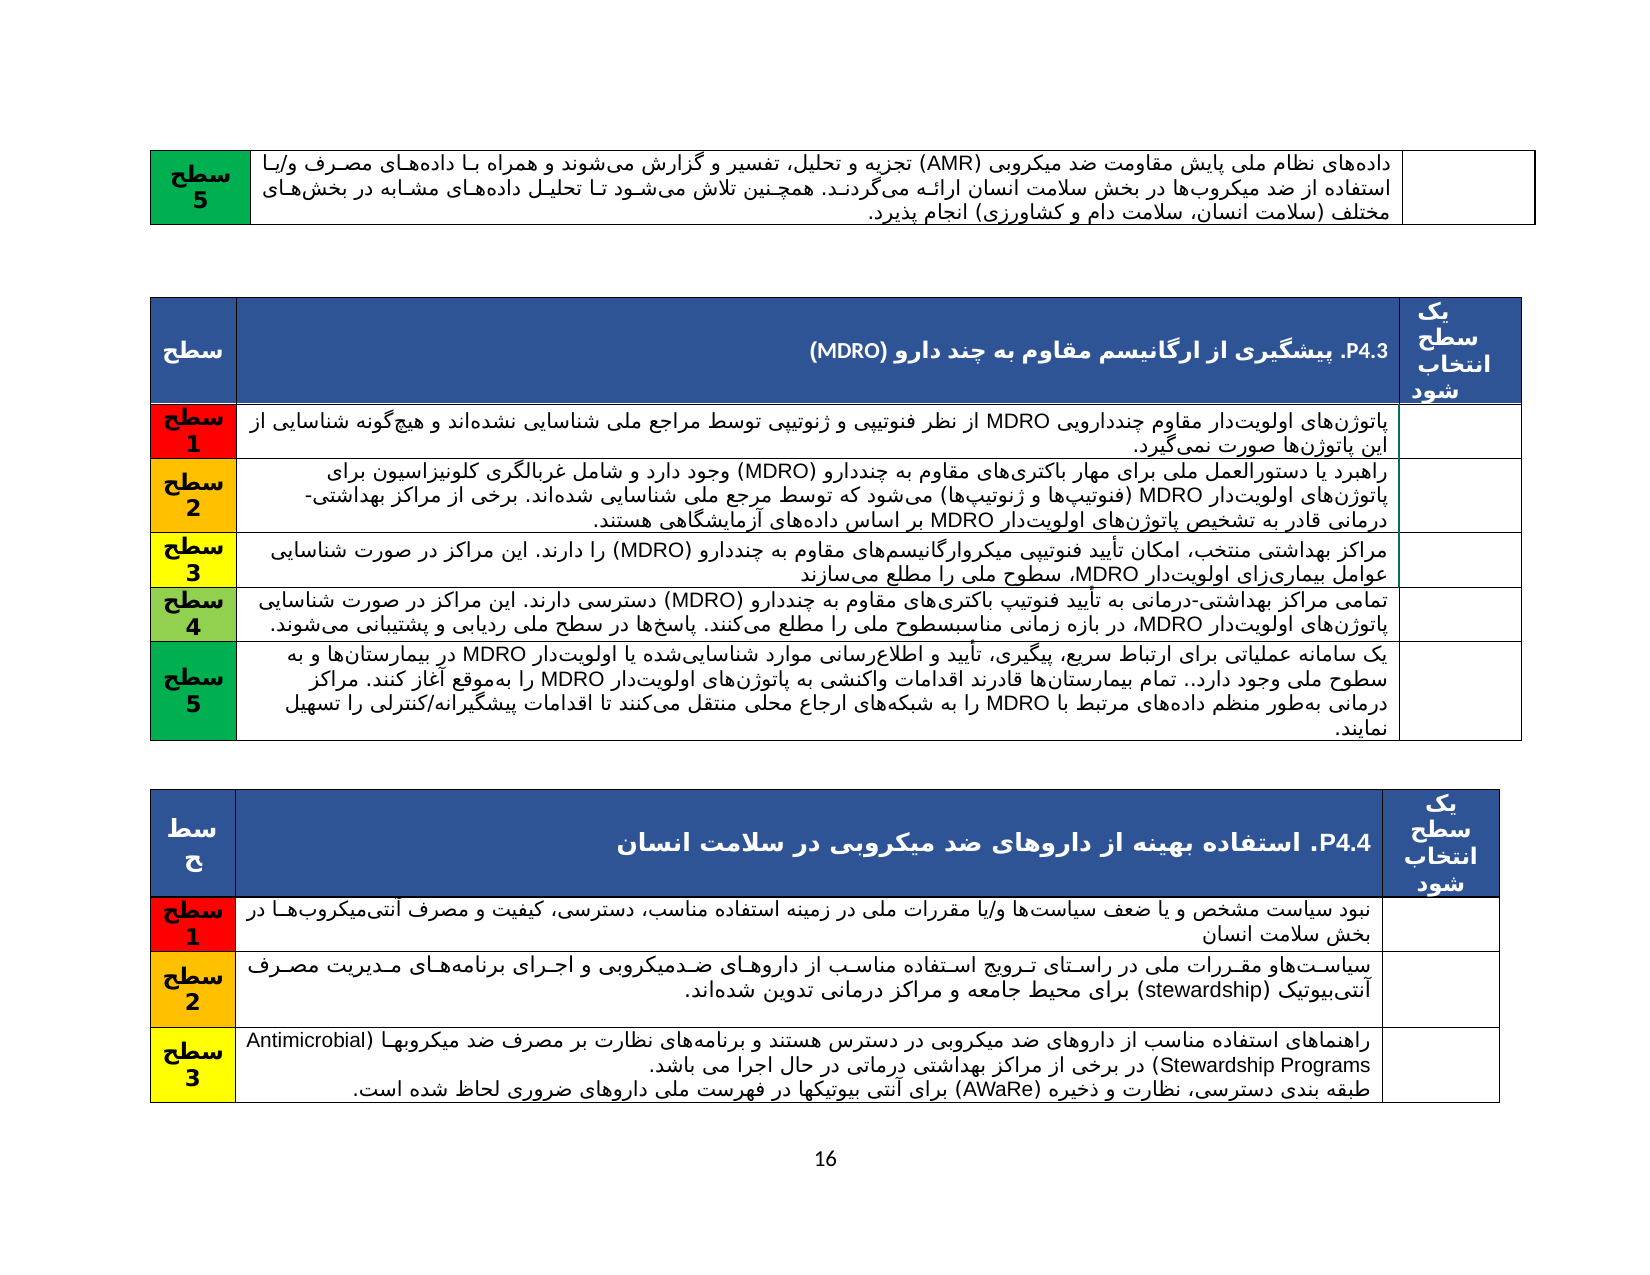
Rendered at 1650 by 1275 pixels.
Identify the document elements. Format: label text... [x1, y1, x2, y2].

table_cell [1400, 533, 1521, 587]
table_cell راهنماهای استفاده مناسب از داروهای ضد میکروبی در دسترس هستند و برنامه‌های نظارت بر مصرف ضد میکروبها (Antimicrobial Stewardship Programs) در برخی از مراکز بهداشتی درماتی در حال اجرا می باشد. طبقه بندی دسترسی، نظارت و ذخیره (AWaRe) برای آنتی بیوتیکها در فهرست ملی داروهای ضروری لحاظ شده است. [236, 1028, 1382, 1102]
table_cell سطح 3 [151, 533, 236, 587]
table_cell نبود سیاست مشخص و یا ضعف سیاست‌ها و/یا مقررات ملی در زمینه استفاده مناسب، دسترسی، کیفیت و مصرف آنتی‌میکروب‌ها در بخش سلامت انسان [236, 898, 1382, 951]
table_cell [1383, 1028, 1499, 1102]
table_cell تمامی مراکز بهداشتی-درمانی به تأیید فنوتیپ باکتری‌های مقاوم به چنددارو (MDRO) دسترسی دارند. این مراکز در صورت شناسایی پاتوژن‌های اولویت‌دار MDRO، در بازه زمانی مناسبسطوح ملی را مطلع می‌کنند. پاسخ‌ها در سطح ملی ردیابی و پشتیبانی می‌شوند. [237, 588, 1399, 641]
table_cell سطح 3 [151, 1028, 235, 1102]
table_cell داده‌های نظام ملی پایش مقاومت ضد میکروبی (AMR) تجزیه و تحلیل، تفسیر و گزارش می‌شوند و همراه با داده‌های مصرف و/یا استفاده از ضد میکروب‌ها در بخش سلامت انسان ارائه می‌گردند. همچنین تلاش می‌شود تا تحلیل داده‌های مشابه در بخش‌های مختلف (سلامت انسان، سلامت دام و کشاورزی) انجام پذیرد. [251, 151, 1402, 224]
table_cell راهبرد یا دستورالعمل ملی برای مهار باکتری‌های مقاوم به چنددارو (MDRO) وجود دارد و شامل غربالگری کلونیزاسیون برای پاتوژن‌های اولویت‌دار MDRO (فنوتیپ‌ها و ژنوتیپ‌ها) می‌شود که توسط مرجع ملی شناسایی شده‌اند. برخی از مراکز بهداشتی-درمانی قادر به تشخیص پاتوژن‌های اولویت‌دار MDRO بر اساس داده‌های آزمایشگاهی هستند. [237, 459, 1398, 532]
table_cell سطح 1 [151, 898, 235, 951]
table_cell سطح 2 [151, 459, 236, 532]
table_cell سطح 2 [151, 952, 235, 1027]
table_cell سطح 5 [151, 642, 236, 740]
table_cell پاتوژن‌های اولویت‌دار مقاوم چنددارویی MDRO از نظر فنوتیپی و ژنوتیپی توسط مراجع ملی شناسایی نشده‌اند و هیچ‌گونه شناسایی از این پاتوژن‌ها صورت نمی‌گیرد. [237, 405, 1398, 458]
table_cell [1383, 952, 1499, 1027]
table_cell [1400, 405, 1521, 458]
table_cell [1383, 898, 1499, 951]
table_cell [1403, 151, 1534, 224]
table_header سطح [151, 790, 235, 896]
table_cell یک سامانه عملیاتی برای ارتباط سریع، پیگیری، تأیید و اطلاع‌رسانی موارد شناسایی‌شده یا اولویت‌دار MDRO در بیمارستان‌ها و به سطوح ملی وجود دارد.. تمام بیمارستان‌ها قادرند اقدامات واکنشی به پاتوژن‌های اولویت‌دار MDRO را به‌موقع آغاز کنند. مراکز درمانی به‌طور منظم داده‌های مرتبط با MDRO را به شبکه‌های ارجاع محلی منتقل می‌کنند تا اقدامات پیشگیرانه/کنترلی را تسهیل نمایند. [237, 642, 1399, 740]
table_header P4.3. پیشگیری از ارگانیسم مقاوم به چند دارو (MDRO) [237, 298, 1399, 403]
table_cell سیاست‌هاو مقررات ملی در راستای ترویج استفاده مناسب از داروهای ضدمیکروبی و اجرای برنامه‌های مدیریت مصرف آنتی‌بیوتیک (stewardship) برای محیط جامعه و مراکز درمانی تدوین شده‌اند. [236, 952, 1382, 1027]
table_cell [1400, 459, 1521, 532]
table_cell [1400, 642, 1521, 740]
table_header سطح [151, 298, 236, 403]
table_cell سطح 5 [151, 151, 250, 224]
table_cell سطح 1 [151, 405, 236, 458]
table_cell [1400, 588, 1521, 641]
table_header P4.4. استفاده بهینه از داروهای ضد میکروبی در سلامت انسان [236, 790, 1382, 896]
table_header یک سطح انتخاب شود [1400, 298, 1521, 403]
table_cell سطح 4 [151, 588, 236, 641]
table_header یک سطح انتخاب شود [1383, 790, 1499, 896]
table_cell مراکز بهداشتی منتخب، امکان تأیید فنوتیپی میکروارگانیسم‌های مقاوم به چنددارو (MDRO) را دارند. این مراکز در صورت شناسایی عوامل بیماری‌زای اولویت‌دار MDRO، سطوح ملی را مطلع می‌سازند [237, 533, 1398, 587]
